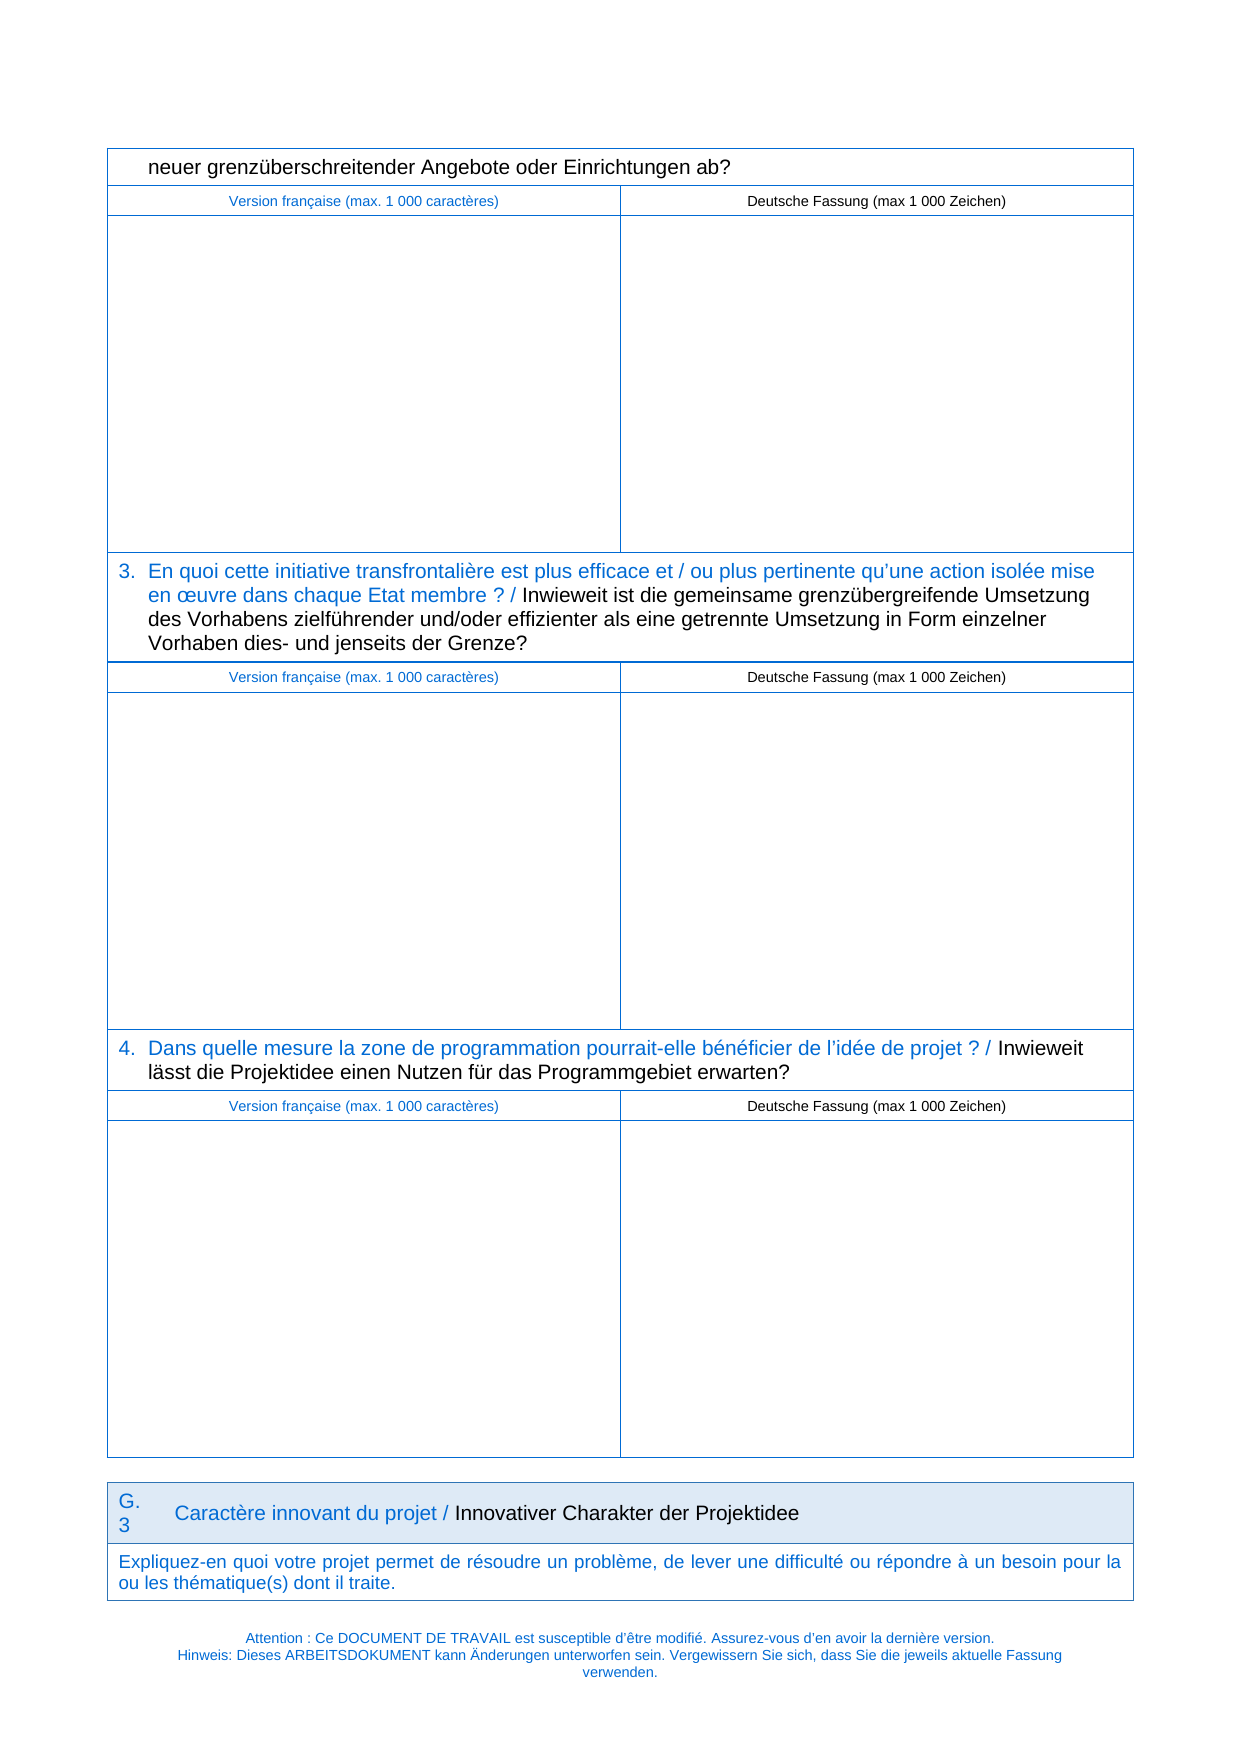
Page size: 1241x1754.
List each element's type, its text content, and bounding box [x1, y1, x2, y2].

table_cell Deutsche Fassung (max 1 000 Zeichen) [621, 663, 1133, 692]
table_cell [108, 1121, 620, 1457]
table_cell [621, 693, 1133, 1028]
table_cell Deutsche Fassung (max 1 000 Zeichen) [621, 186, 1133, 215]
table_cell [108, 693, 620, 1028]
table_cell Version française (max. 1 000 caractères) [108, 1091, 620, 1120]
table_header G.3 [108, 1483, 163, 1543]
table_cell Dans quelle mesure la zone de programmation pourrait-elle bénéficier de l’idée de projet ? / Inwieweit lässt die Projektidee einen Nutzen für das Programmgebiet erwarten? [108, 1030, 1133, 1090]
table_cell [621, 1121, 1133, 1457]
table_cell [621, 216, 1133, 552]
table_cell Version française (max. 1 000 caractères) [108, 663, 620, 692]
table_cell Deutsche Fassung (max 1 000 Zeichen) [621, 1091, 1133, 1120]
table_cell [108, 149, 1133, 185]
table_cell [108, 1544, 1133, 1600]
table_header Caractère innovant du projet / Innovativer Charakter der Projektidee [163, 1483, 1133, 1543]
table_cell [108, 216, 620, 552]
table_cell Version française (max. 1 000 caractères) [108, 186, 620, 215]
table_cell En quoi cette initiative transfrontalière est plus efficace et / ou plus pertinente qu’une action isolée mise en œuvre dans chaque Etat membre ? / Inwieweit ist die gemeinsame grenzübergreifende Umsetzung des Vorhabens zielführender und/oder effizienter als eine getrennte Umsetzung in Form einzelner Vorhaben dies- und jenseits der Grenze? [108, 553, 1133, 661]
